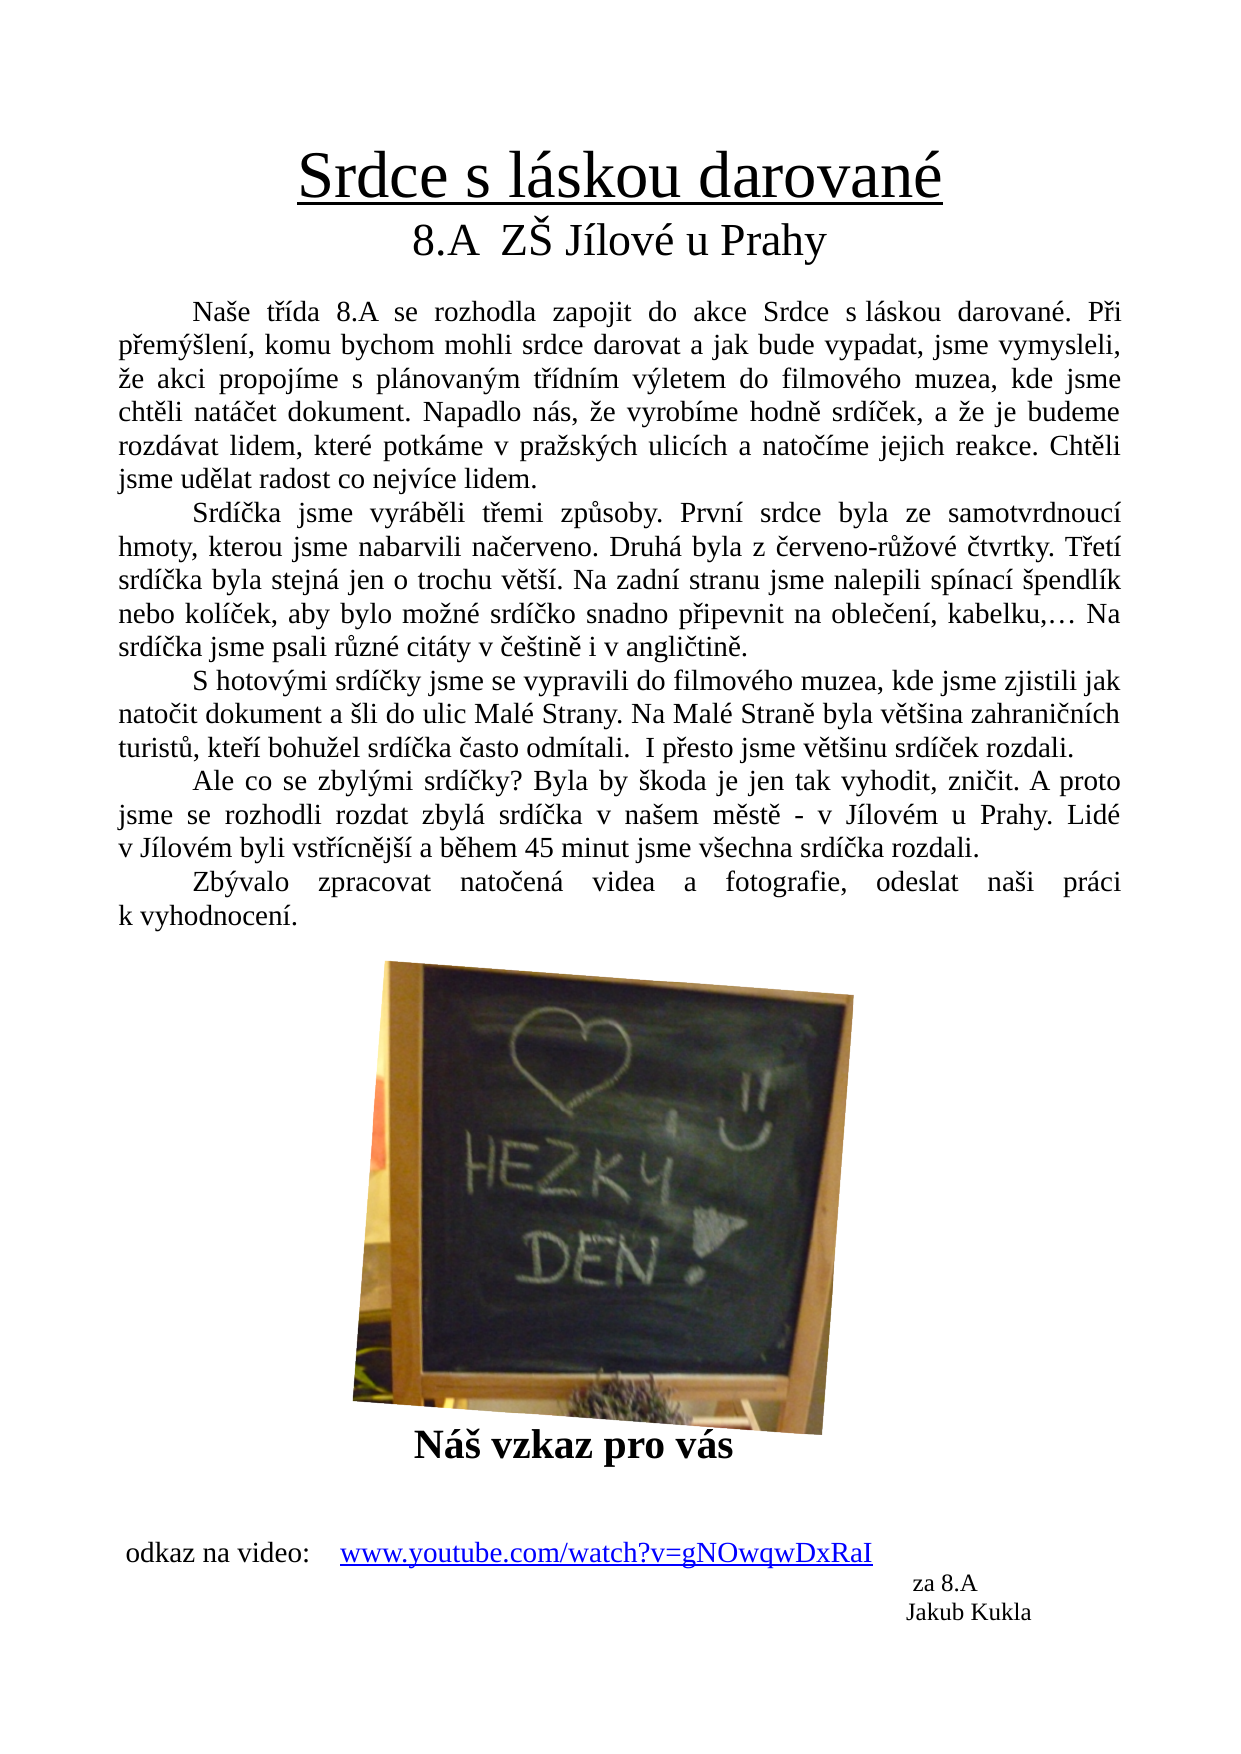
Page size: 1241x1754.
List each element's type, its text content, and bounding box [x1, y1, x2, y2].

text Zbývalo zpracovat natočená videa a fotografie, odeslat naši práci k vyhodnocení. [118, 864, 1122, 931]
text Náš vzkaz pro vás [266, 1420, 1122, 1535]
picture [353, 961, 853, 1435]
text za 8.A [192, 1568, 1122, 1597]
text S hotovými srdíčky jsme se vypravili do filmového muzea, kde jsme zjistili jak natočit dokument a šli do ulic Malé Strany. Na Malé Straně byla většina zahraničních turistů, kteří bohužel srdíčka často odmítali. I přesto jsme většinu srdíček rozdali. [118, 663, 1122, 763]
text Jakub Kukla [192, 1597, 1122, 1626]
text Srdíčka jsme vyráběli třemi způsoby. První srdce byla ze samotvrdnoucí hmoty, kterou jsme nabarvili načerveno. Druhá byla z červeno-růžové čtvrtky. Třetí srdíčka byla stejná jen o trochu větší. Na zadní stranu jsme nalepili spínací špendlík nebo kolíček, aby bylo možné srdíčko snadno připevnit na oblečení, kabelku,… Na srdíčka jsme psali různé citáty v češtině i v angličtině. [118, 495, 1122, 663]
text Srdce s láskou darované [118, 136, 1122, 212]
text 8.A ZŠ Jílové u Prahy [118, 212, 1122, 265]
text odkaz na video: www.youtube.com/watch?v=gNOwqwDxRaI [118, 1535, 1122, 1568]
text Ale co se zbylými srdíčky? Byla by škoda je jen tak vyhodit, zničit. A proto jsme se rozhodli rozdat zbylá srdíčka v našem městě - v Jílovém u Prahy. Lidé v Jílovém byli vstřícnější a během 45 minut jsme všechna srdíčka rozdali. [118, 763, 1122, 864]
text Naše třída 8.A se rozhodla zapojit do akce Srdce s láskou darované. Při přemýšlení, komu bychom mohli srdce darovat a jak bude vypadat, jsme vymysleli, že akci propojíme s plánovaným třídním výletem do filmového muzea, kde jsme chtěli natáčet dokument. Napadlo nás, že vyrobíme hodně srdíček, a že je budeme rozdávat lidem, které potkáme v pražských ulicích a natočíme jejich reakce. Chtěli jsme udělat radost co nejvíce lidem. [118, 294, 1122, 495]
